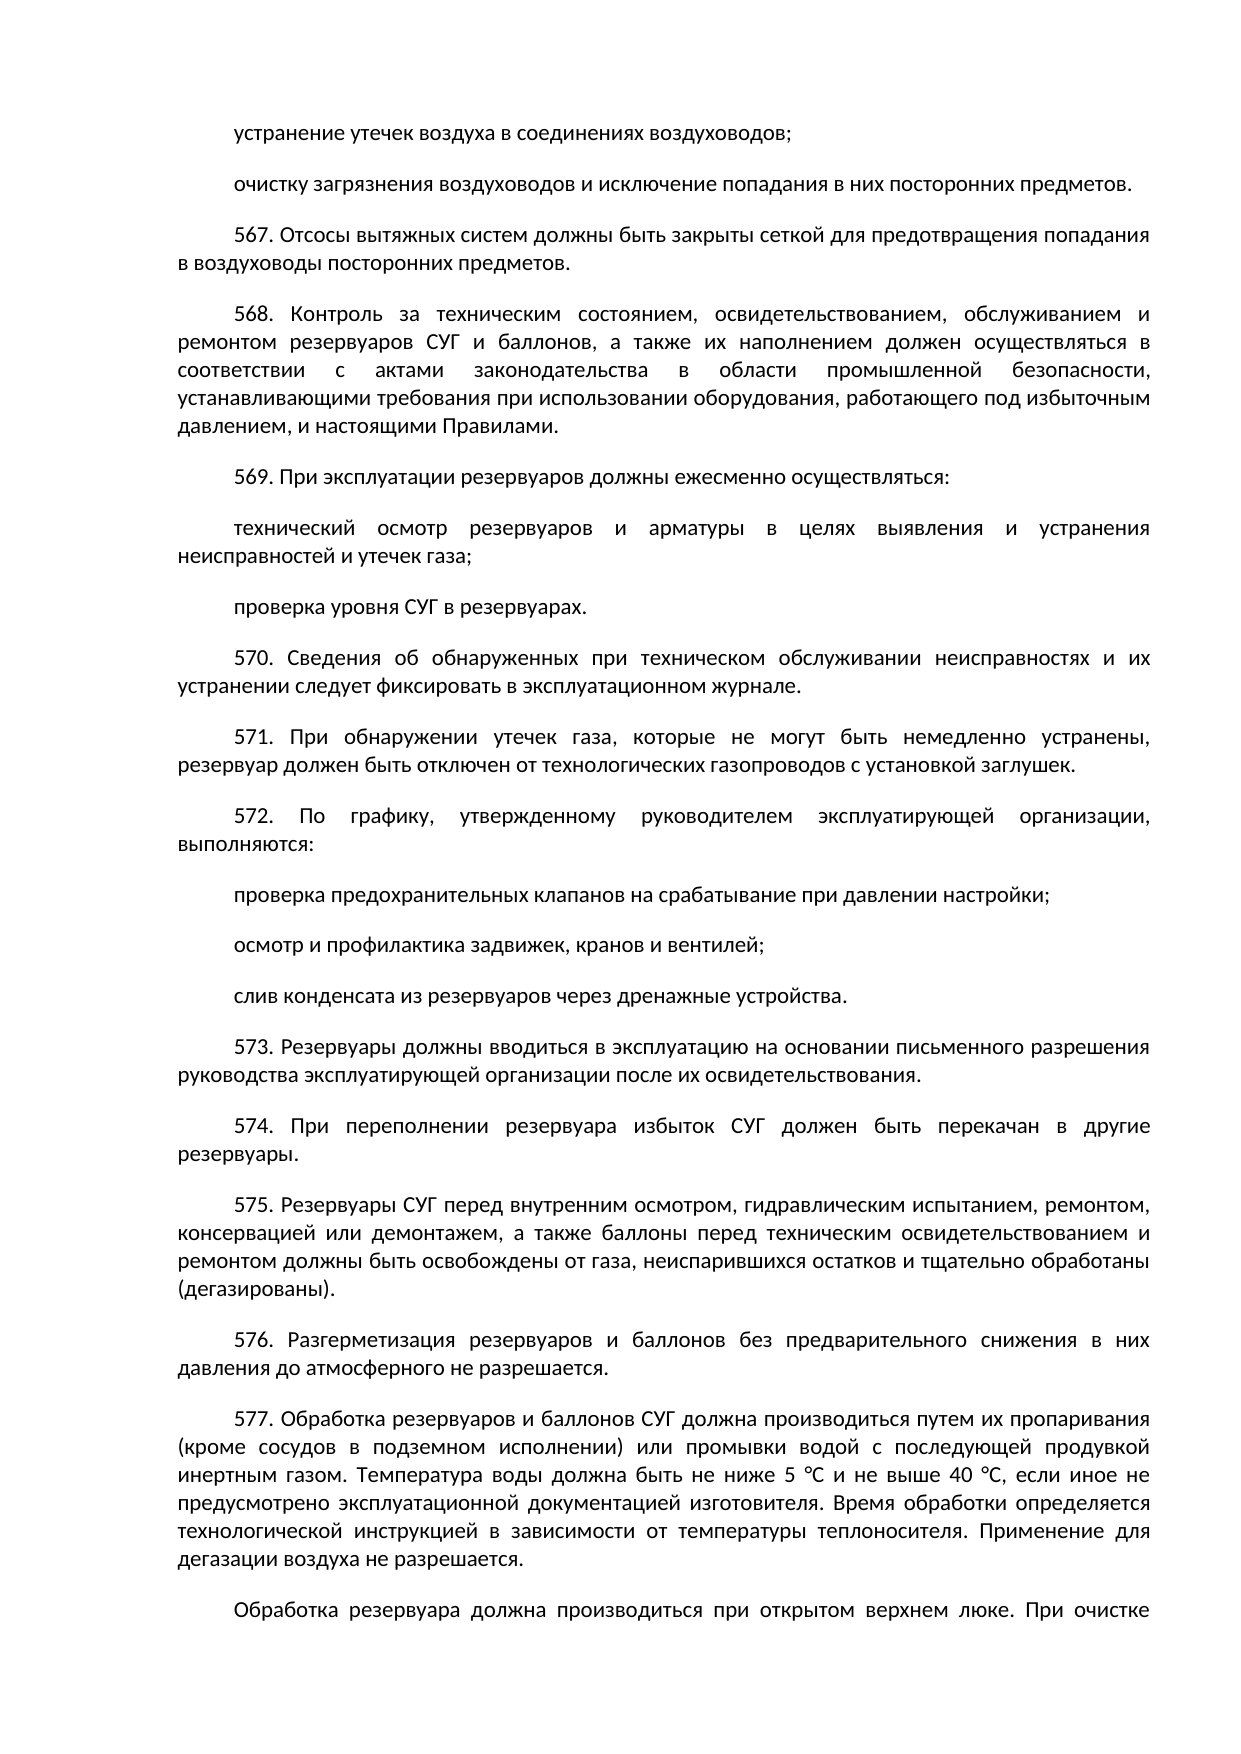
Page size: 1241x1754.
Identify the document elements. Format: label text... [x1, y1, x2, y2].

text 577. Обработка резервуаров и баллонов СУГ должна производиться путем их пропаривания (кроме сосудов в подземном исполнении) или промывки водой с последующей продувкой инертным газом. Температура воды должна быть не ниже 5 °С и не выше 40 °С, если иное не предусмотрено эксплуатационной документацией изготовителя. Время обработки определяется технологической инструкцией в зависимости от температуры теплоносителя. Применение для дегазации воздуха не разрешается. [177, 1404, 1152, 1572]
text 572. По графику, утвержденному руководителем эксплуатирующей организации, выполняются: [177, 801, 1152, 857]
text 575. Резервуары СУГ перед внутренним осмотром, гидравлическим испытанием, ремонтом, консервацией или демонтажем, а также баллоны перед техническим освидетельствованием и ремонтом должны быть освобождены от газа, неиспарившихся остатков и тщательно обработаны (дегазированы). [177, 1190, 1152, 1302]
text устранение утечек воздуха в соединениях воздуховодов; [177, 118, 1152, 146]
text проверка предохранительных клапанов на срабатывание при давлении настройки; [177, 880, 1152, 908]
text технический осмотр резервуаров и арматуры в целях выявления и устранения неисправностей и утечек газа; [177, 513, 1152, 569]
text 576. Разгерметизация резервуаров и баллонов без предварительного снижения в них давления до атмосферного не разрешается. [177, 1325, 1152, 1381]
text слив конденсата из резервуаров через дренажные устройства. [177, 982, 1152, 1009]
text очистку загрязнения воздуховодов и исключение попадания в них посторонних предметов. [177, 169, 1152, 197]
text 567. Отсосы вытяжных систем должны быть закрыты сеткой для предотвращения попадания в воздуховоды посторонних предметов. [177, 220, 1152, 276]
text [177, 1595, 1152, 1623]
text 568. Контроль за техническим состоянием, освидетельствованием, обслуживанием и ремонтом резервуаров СУГ и баллонов, а также их наполнением должен осуществляться в соответствии с актами законодательства в области промышленной безопасности, устанавливающими требования при использовании оборудования, работающего под избыточным давлением, и настоящими Правилами. [177, 299, 1152, 439]
text 571. При обнаружении утечек газа, которые не могут быть немедленно устранены, резервуар должен быть отключен от технологических газопроводов с установкой заглушек. [177, 722, 1152, 778]
text осмотр и профилактика задвижек, кранов и вентилей; [177, 931, 1152, 959]
text 573. Резервуары должны вводиться в эксплуатацию на основании письменного разрешения руководства эксплуатирующей организации после их освидетельствования. [177, 1032, 1152, 1088]
text 569. При эксплуатации резервуаров должны ежесменно осуществляться: [177, 462, 1152, 490]
text 570. Сведения об обнаруженных при техническом обслуживании неисправностях и их устранении следует фиксировать в эксплуатационном журнале. [177, 643, 1152, 699]
text проверка уровня СУГ в резервуарах. [177, 592, 1152, 620]
text 574. При переполнении резервуара избыток СУГ должен быть перекачан в другие резервуары. [177, 1111, 1152, 1167]
